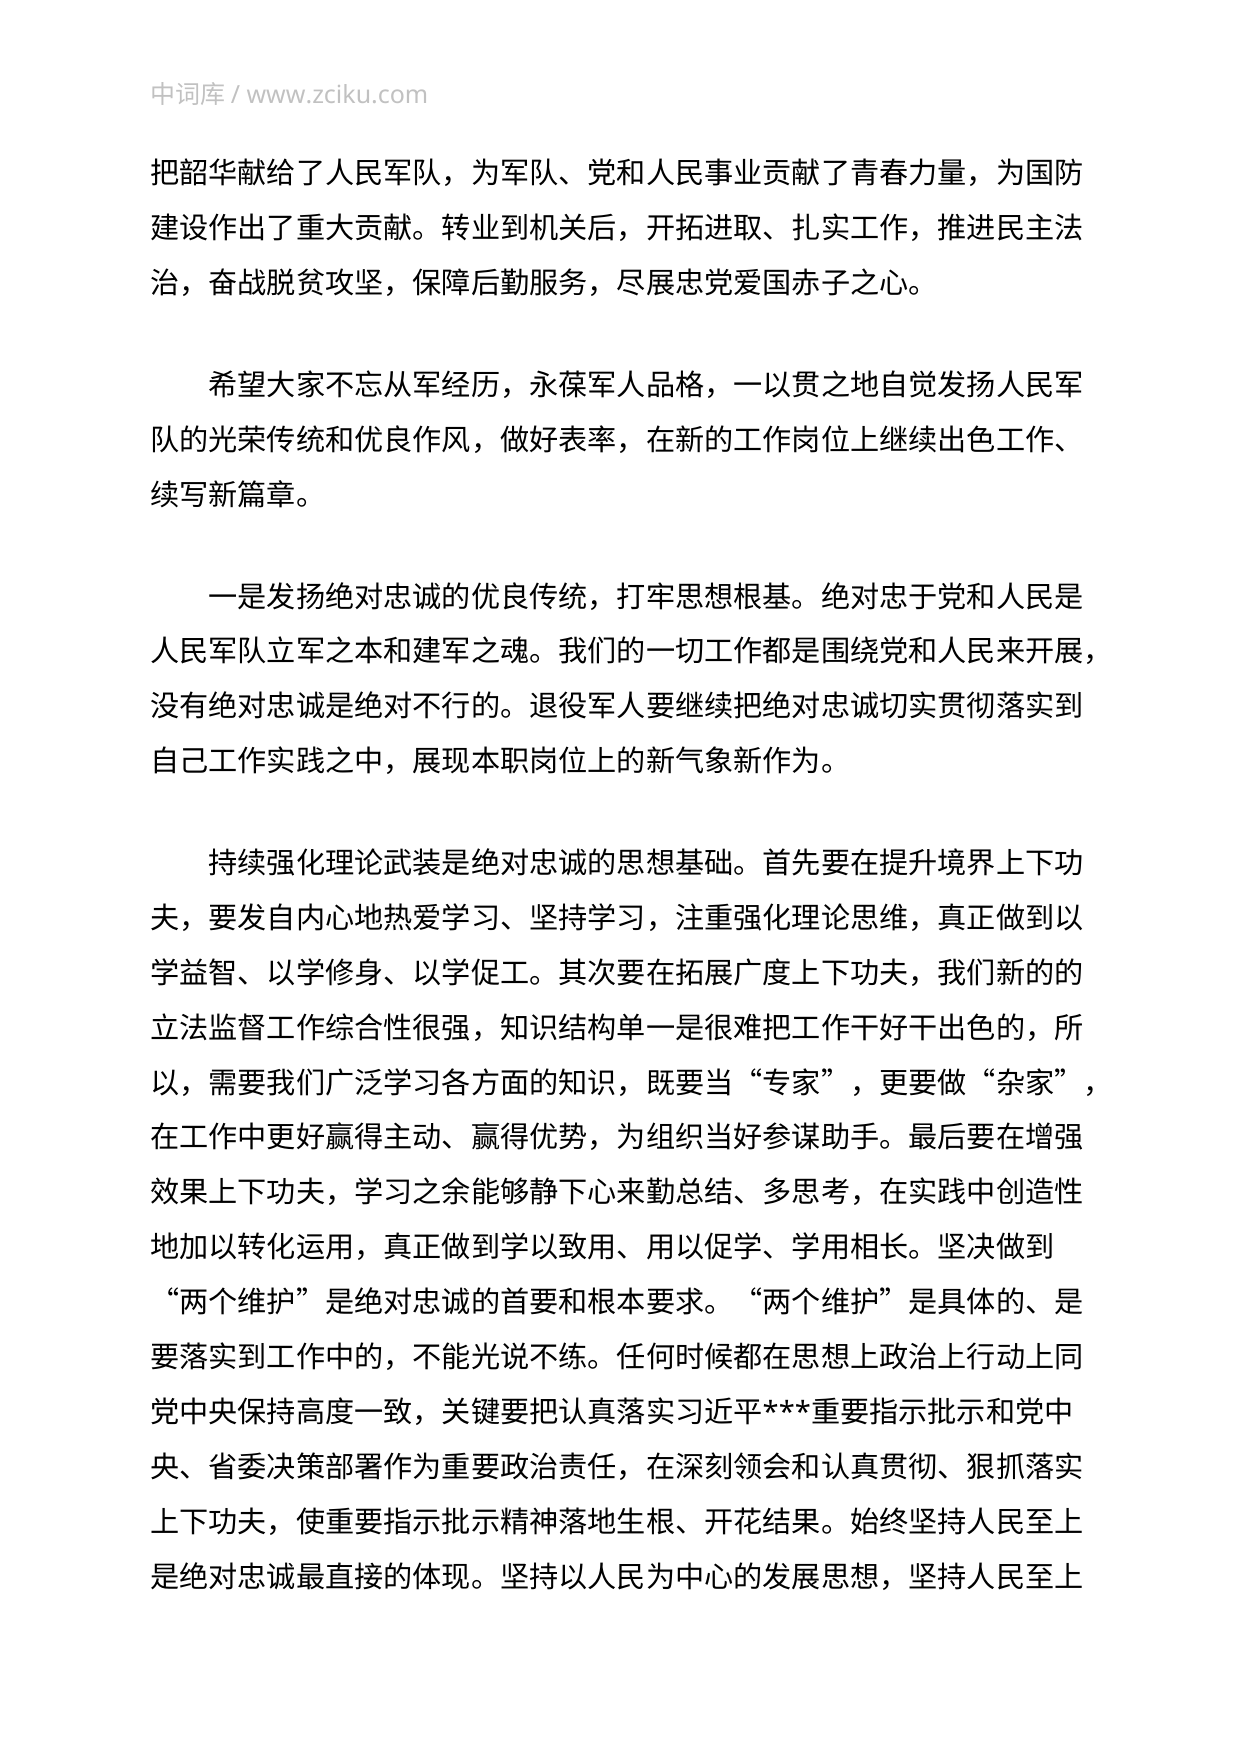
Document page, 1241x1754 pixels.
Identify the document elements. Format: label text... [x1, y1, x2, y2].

text 希望大家不忘从军经历，永葆军人品格，一以贯之地自觉发扬人民军队的光荣传统和优良作风，做好表率，在新的工作岗位上继续出色工作、续写新篇章。 [150, 362, 1090, 514]
text 一是发扬绝对忠诚的优良传统，打牢思想根基。绝对忠于党和人民是人民军队立军之本和建军之魂。我们的一切工作都是围绕党和人民来开展，没有绝对忠诚是绝对不行的。退役军人要继续把绝对忠诚切实贯彻落实到自己工作实践之中，展现本职岗位上的新气象新作为。 [150, 573, 1090, 780]
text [150, 150, 1090, 302]
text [150, 839, 1090, 1596]
